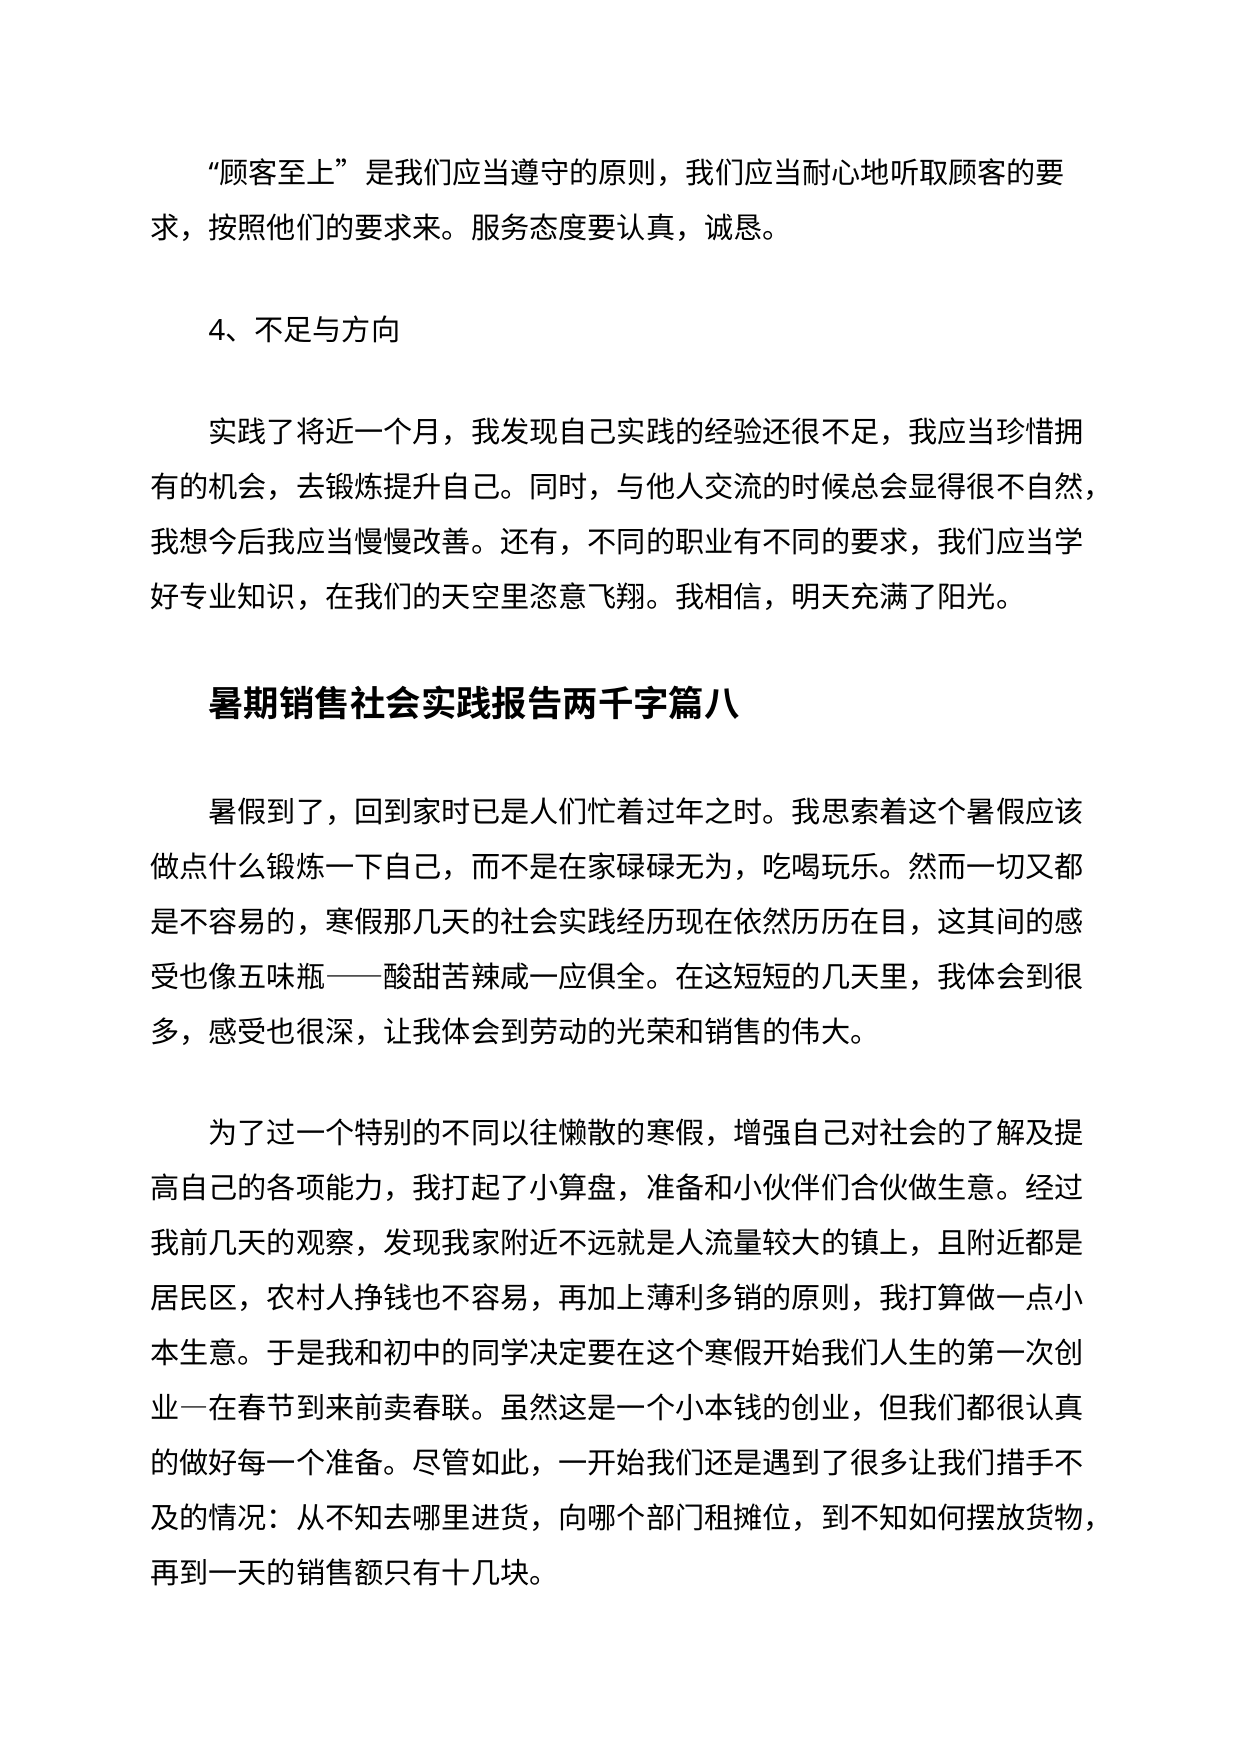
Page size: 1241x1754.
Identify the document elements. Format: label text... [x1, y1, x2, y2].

text 4、不足与方向 [150, 307, 1090, 349]
text 为了过一个特别的不同以往懒散的寒假，增强自己对社会的了解及提高自己的各项能力，我打起了小算盘，准备和小伙伴们合伙做生意。经过我前几天的观察，发现我家附近不远就是人流量较大的镇上，且附近都是居民区，农村人挣钱也不容易，再加上薄利多销的原则，我打算做一点小本生意。于是我和初中的同学决定要在这个寒假开始我们人生的第一次创业—在春节到来前卖春联。虽然这是一个小本钱的创业，但我们都很认真的做好每一个准备。尽管如此，一开始我们还是遇到了很多让我们措手不及的情况：从不知去哪里进货，向哪个部门租摊位，到不知如何摆放货物，再到一天的销售额只有十几块。 [150, 1110, 1090, 1591]
text 实践了将近一个月，我发现自己实践的经验还很不足，我应当珍惜拥有的机会，去锻炼提升自己。同时，与他人交流的时候总会显得很不自然，我想今后我应当慢慢改善。还有，不同的职业有不同的要求，我们应当学好专业知识，在我们的天空里恣意飞翔。我相信，明天充满了阳光。 [150, 409, 1090, 616]
text 暑期销售社会实践报告两千字篇八 [150, 675, 1090, 726]
text “顾客至上”是我们应当遵守的原则，我们应当耐心地听取顾客的要求，按照他们的要求来。服务态度要认真，诚恳。 [150, 150, 1090, 247]
text 暑假到了，回到家时已是人们忙着过年之时。我思索着这个暑假应该做点什么锻炼一下自己，而不是在家碌碌无为，吃喝玩乐。然而一切又都是不容易的，寒假那几天的社会实践经历现在依然历历在目，这其间的感受也像五味瓶——酸甜苦辣咸一应俱全。在这短短的几天里，我体会到很多，感受也很深，让我体会到劳动的光荣和销售的伟大。 [150, 789, 1090, 1051]
